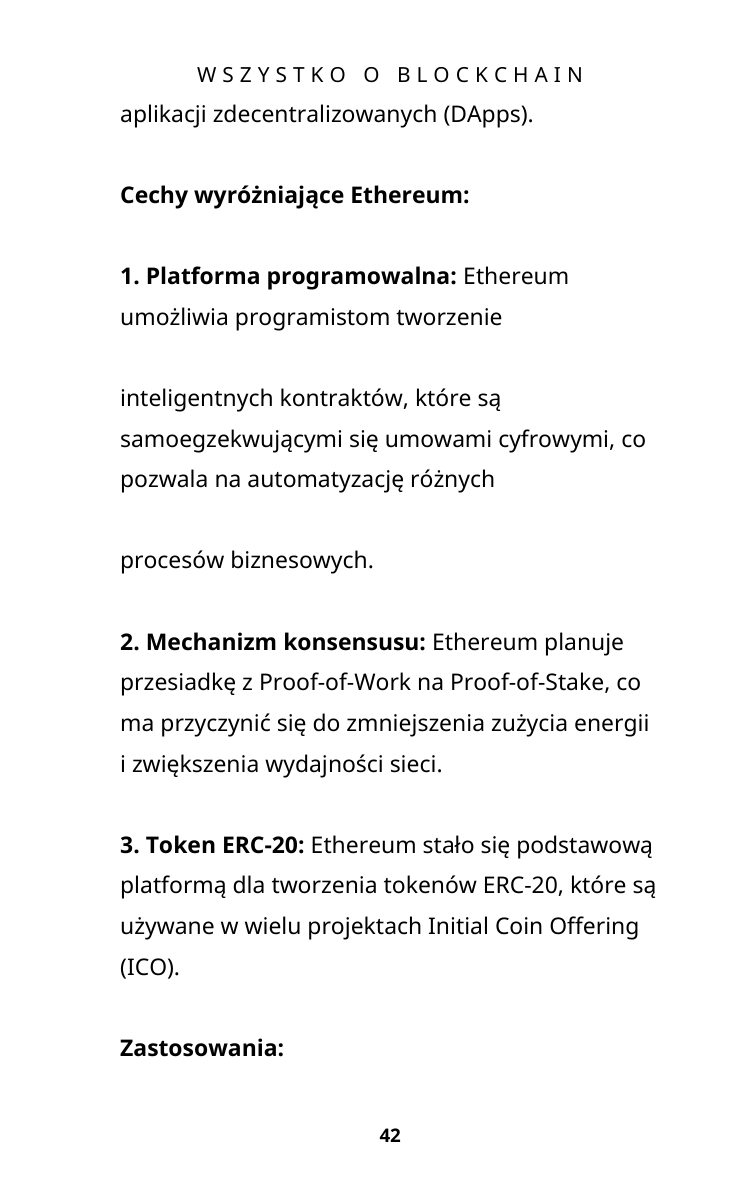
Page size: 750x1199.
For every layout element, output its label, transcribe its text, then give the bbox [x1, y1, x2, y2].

text 2. Mechanizm konsensusu: Ethereum planuje przesiadkę z Proof-of-Work na Proof-of-Stake, co ma przyczynić się do zmniejszenia zużycia energii i zwiększenia wydajności sieci. [120, 626, 660, 779]
text procesów biznesowych. [120, 544, 660, 576]
text 1. Platforma programowalna: Ethereum umożliwia programistom tworzenie [120, 260, 660, 332]
text 3. Token ERC-20: Ethereum stało się podstawową platformą dla tworzenia tokenów ERC-20, które są używane w wielu projektach Initial Coin Offering (ICO). [120, 829, 660, 982]
text Zastosowania: [120, 1032, 660, 1063]
text inteligentnych kontraktów, które są samoegzekwującymi się umowami cyfrowymi, co pozwala na automatyzację różnych [120, 382, 660, 494]
text Cechy wyróżniające Ethereum: [120, 179, 660, 210]
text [120, 97, 660, 129]
